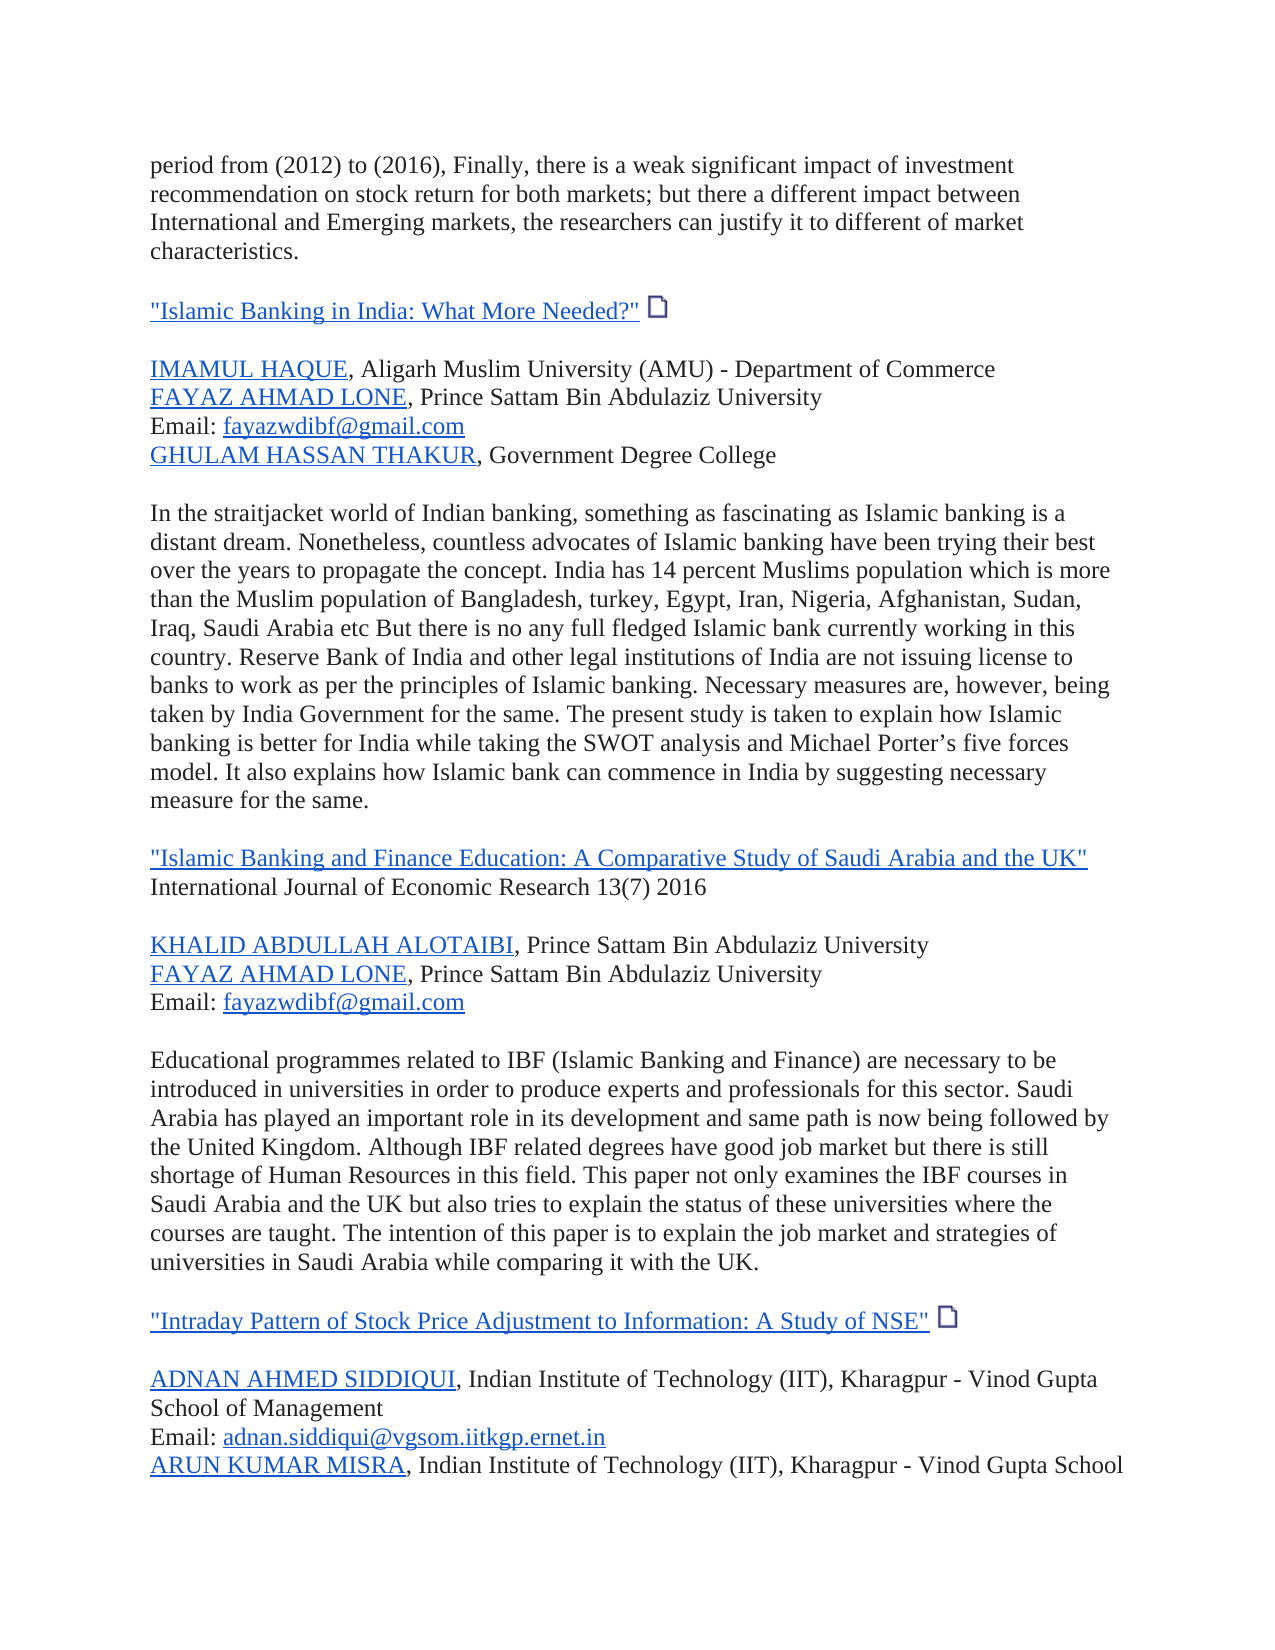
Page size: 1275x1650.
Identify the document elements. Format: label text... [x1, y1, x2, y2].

text IMAMUL HAQUE, Aligarh Muslim University (AMU) - Department of Commerce FAYAZ AHMAD LONE, Prince Sattam Bin Abdulaziz University Email: fayazwdibf@gmail.com GHULAM HASSAN THAKUR, Government Degree College [150, 354, 1125, 469]
text "Islamic Banking in India: What More Needed?" [150, 294, 1125, 324]
text In the straitjacket world of Indian banking, something as fascinating as Islamic banking is a distant dream. Nonetheless, countless advocates of Islamic banking have been trying their best over the years to propagate the concept. India has 14 percent Muslims population which is more than the Muslim population of Bangladesh, turkey, Egypt, Iran, Nigeria, Afghanistan, Sudan, Iraq, Saudi Arabia etc But there is no any full fledged Islamic bank currently working in this country. Reserve Bank of India and other legal institutions of India are not issuing license to banks to work as per the principles of Islamic banking. Necessary measures are, however, being taken by India Government for the same. The present study is taken to explain how Islamic banking is better for India while taking the SWOT analysis and Michael Porter’s five forces model. It also explains how Islamic bank can commence in India by suggesting necessary measure for the same. [150, 498, 1125, 814]
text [150, 150, 1125, 265]
picture [935, 1304, 961, 1330]
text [150, 1364, 1125, 1479]
text "Islamic Banking and Finance Education: A Comparative Study of Saudi Arabia and the UK" International Journal of Economic Research 13(7) 2016 [150, 843, 1125, 901]
text KHALID ABDULLAH ALOTAIBI, Prince Sattam Bin Abdulaziz University FAYAZ AHMAD LONE, Prince Sattam Bin Abdulaziz University Email: fayazwdibf@gmail.com [150, 930, 1125, 1016]
text "Intraday Pattern of Stock Price Adjustment to Information: A Study of NSE" [150, 1304, 1125, 1335]
text Educational programmes related to IBF (Islamic Banking and Finance) are necessary to be introduced in universities in order to produce experts and professionals for this sector. Saudi Arabia has played an important role in its development and same path is now being followed by the United Kingdom. Although IBF related degrees have good job market but there is still shortage of Human Resources in this field. This paper not only examines the IBF courses in Saudi Arabia and the UK but also tries to explain the status of these universities where the courses are taught. The intention of this paper is to explain the job market and strategies of universities in Saudi Arabia while comparing it with the UK. [150, 1045, 1125, 1275]
picture [646, 294, 671, 320]
